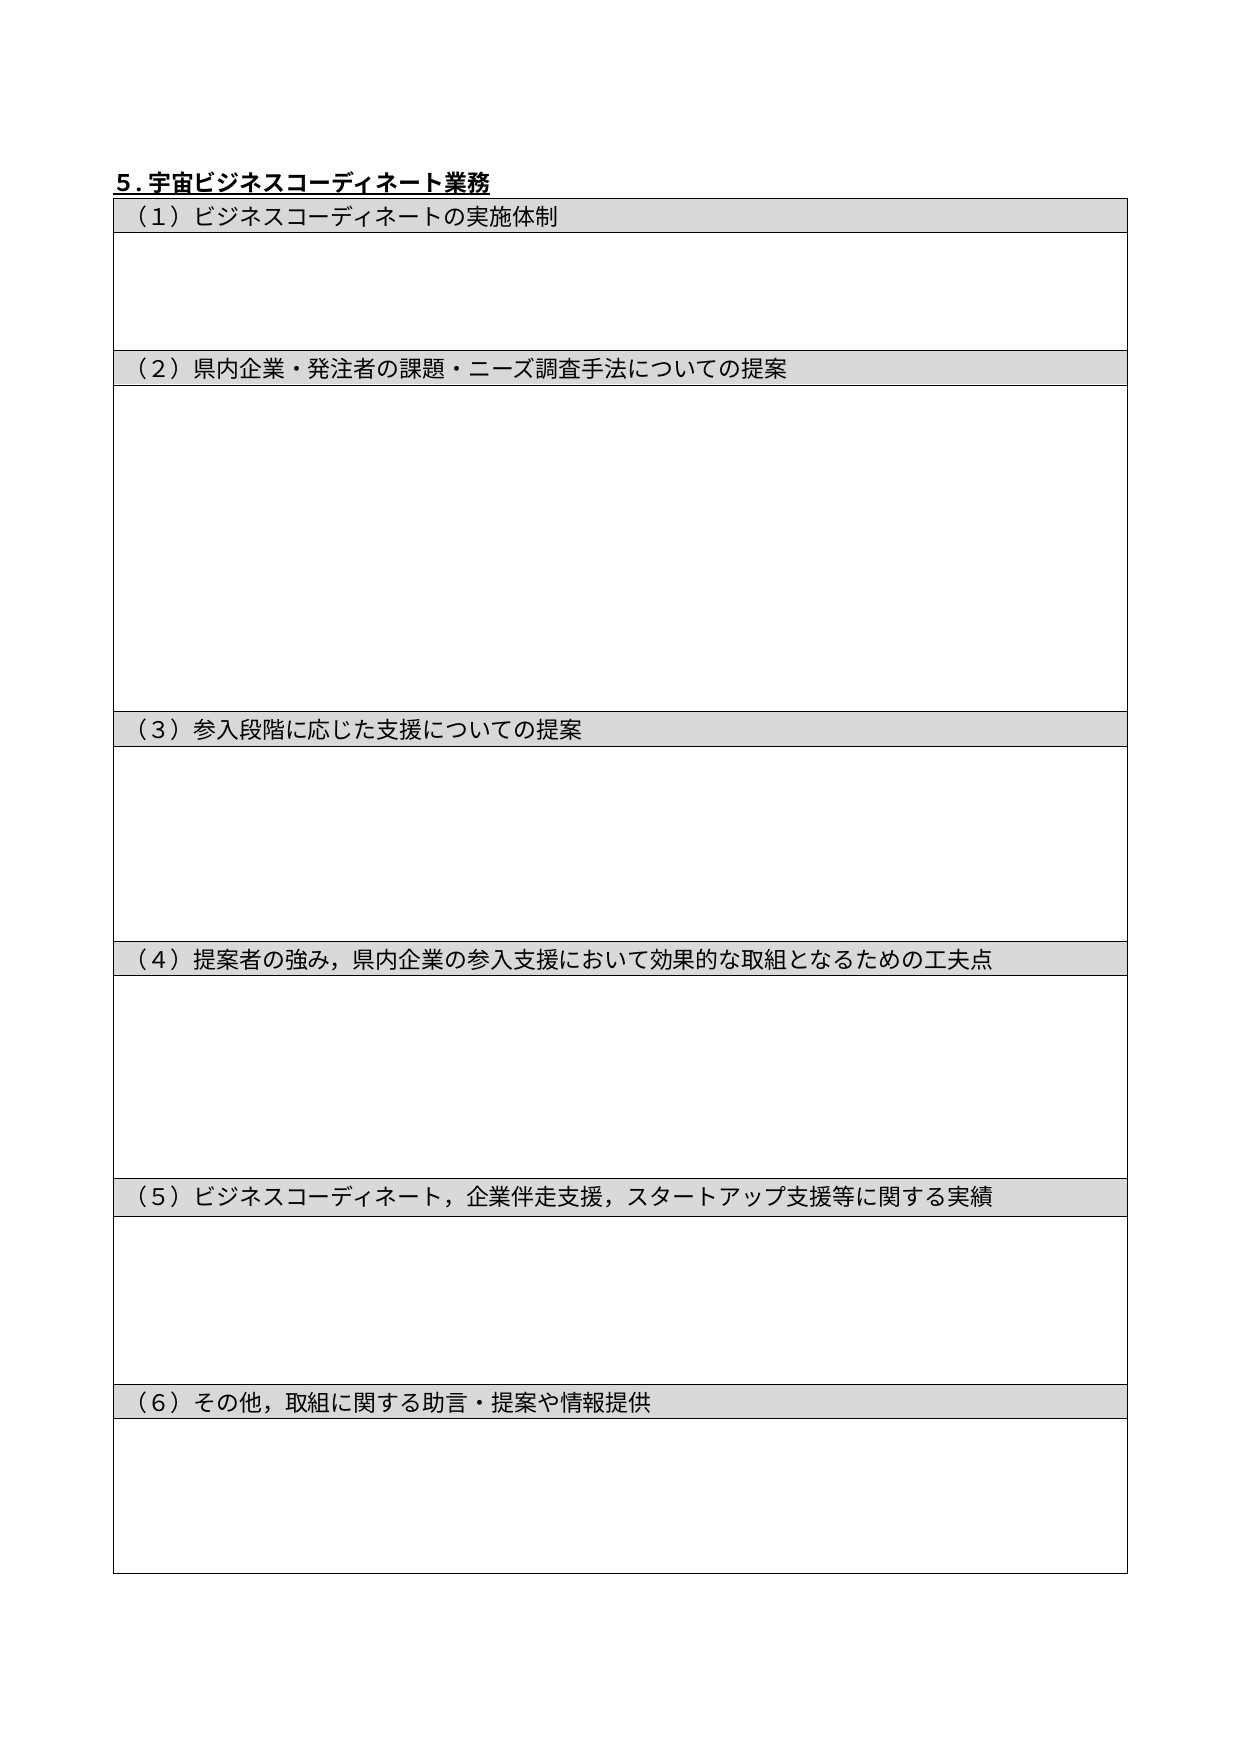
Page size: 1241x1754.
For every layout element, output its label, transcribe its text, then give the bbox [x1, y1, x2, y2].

table_cell [114, 1419, 1127, 1572]
table_cell [114, 976, 1127, 1178]
text ５. 宇宙ビジネスコーディネート業務 [112, 164, 1128, 198]
table_cell [114, 233, 1127, 350]
table_cell （４）提案者の強み，県内企業の参入支援において効果的な取組となるための工夫点 [114, 942, 1127, 975]
table_cell [114, 1217, 1127, 1384]
table_cell （２）県内企業・発注者の課題・ニーズ調査手法についての提案 [114, 351, 1127, 384]
table_cell [114, 386, 1127, 711]
table_cell （６）その他，取組に関する助言・提案や情報提供 [114, 1385, 1127, 1418]
table_cell （５）ビジネスコーディネート，企業伴走支援，スタートアップ支援等に関する実績 [114, 1179, 1127, 1216]
table_cell [114, 747, 1127, 941]
table_header （１）ビジネスコーディネートの実施体制 [114, 199, 1127, 232]
table_cell （３）参入段階に応じた支援についての提案 [114, 712, 1127, 746]
